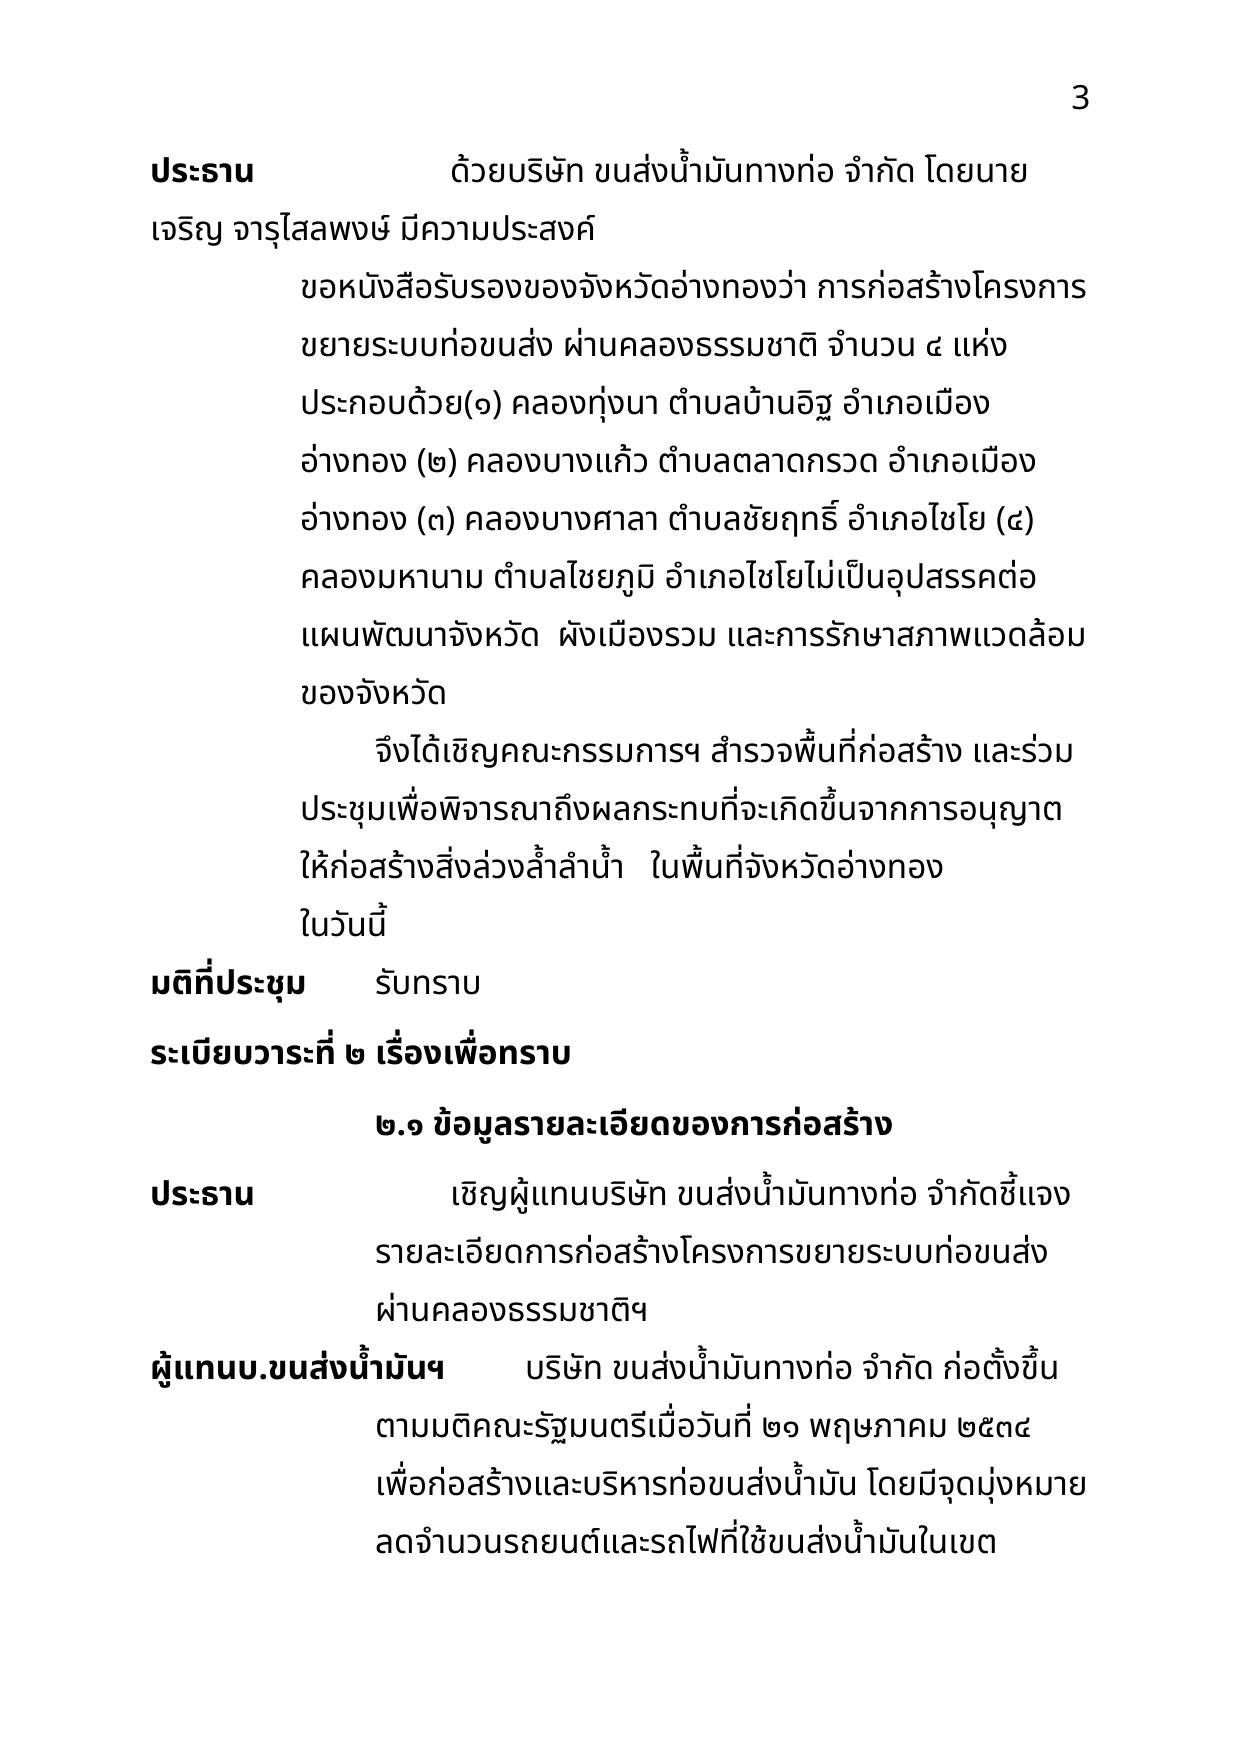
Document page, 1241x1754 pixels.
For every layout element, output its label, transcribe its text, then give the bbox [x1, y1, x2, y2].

text มติที่ประชุม รับทราบ [150, 959, 1090, 1009]
text ประธาน เชิญผู้แทนบริษัท ขนส่งน้ำมันทางท่อ จำกัดชี้แจงรายละเอียดการก่อสร้างโครงการขยายระบบท่อขนส่ง ผ่านคลองธรรมชาติฯ [150, 1170, 1090, 1336]
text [150, 1344, 1090, 1568]
text ระเบียบวาระที่ ๒ เรื่องเพื่อทราบ [150, 1029, 1090, 1079]
text ประธาน ด้วยบริษัท ขนส่งน้ำมันทางท่อ จำกัด โดยนายเจริญ จารุไสลพงษ์ มีความประสงค์ [150, 147, 1090, 256]
text ๒.๑ ข้อมูลรายละเอียดของการก่อสร้าง [150, 1099, 1090, 1150]
text ในวันนี้ [225, 901, 1090, 951]
text ขอหนังสือรับรองของจังหวัดอ่างทองว่า การก่อสร้างโครงการขยายระบบท่อขนส่ง ผ่านคลองธรรมชาติ จำนวน ๔ แห่ง ประกอบด้วย(๑) คลองทุ่งนา ตำบลบ้านอิฐ อำเภอเมืองอ่างทอง (๒) คลองบางแก้ว ตำบลตลาดกรวด อำเภอเมืองอ่างทอง (๓) คลองบางศาลา ตำบลชัยฤทธิ์ อำเภอไชโย (๔) คลองมหานาม ตำบลไชยภูมิ อำเภอไชโยไม่เป็นอุปสรรคต่อแผนพัฒนาจังหวัด ผังเมืองรวม และการรักษาสภาพแวดล้อมของจังหวัด [300, 263, 1090, 719]
text จึงได้เชิญคณะกรรมการฯ สำรวจพื้นที่ก่อสร้าง และร่วมประชุมเพื่อพิจารณาถึงผลกระทบที่จะเกิดขึ้นจากการอนุญาตให้ก่อสร้างสิ่งล่วงล้ำลำน้ำ ในพื้นที่จังหวัดอ่างทอง [300, 727, 1090, 893]
